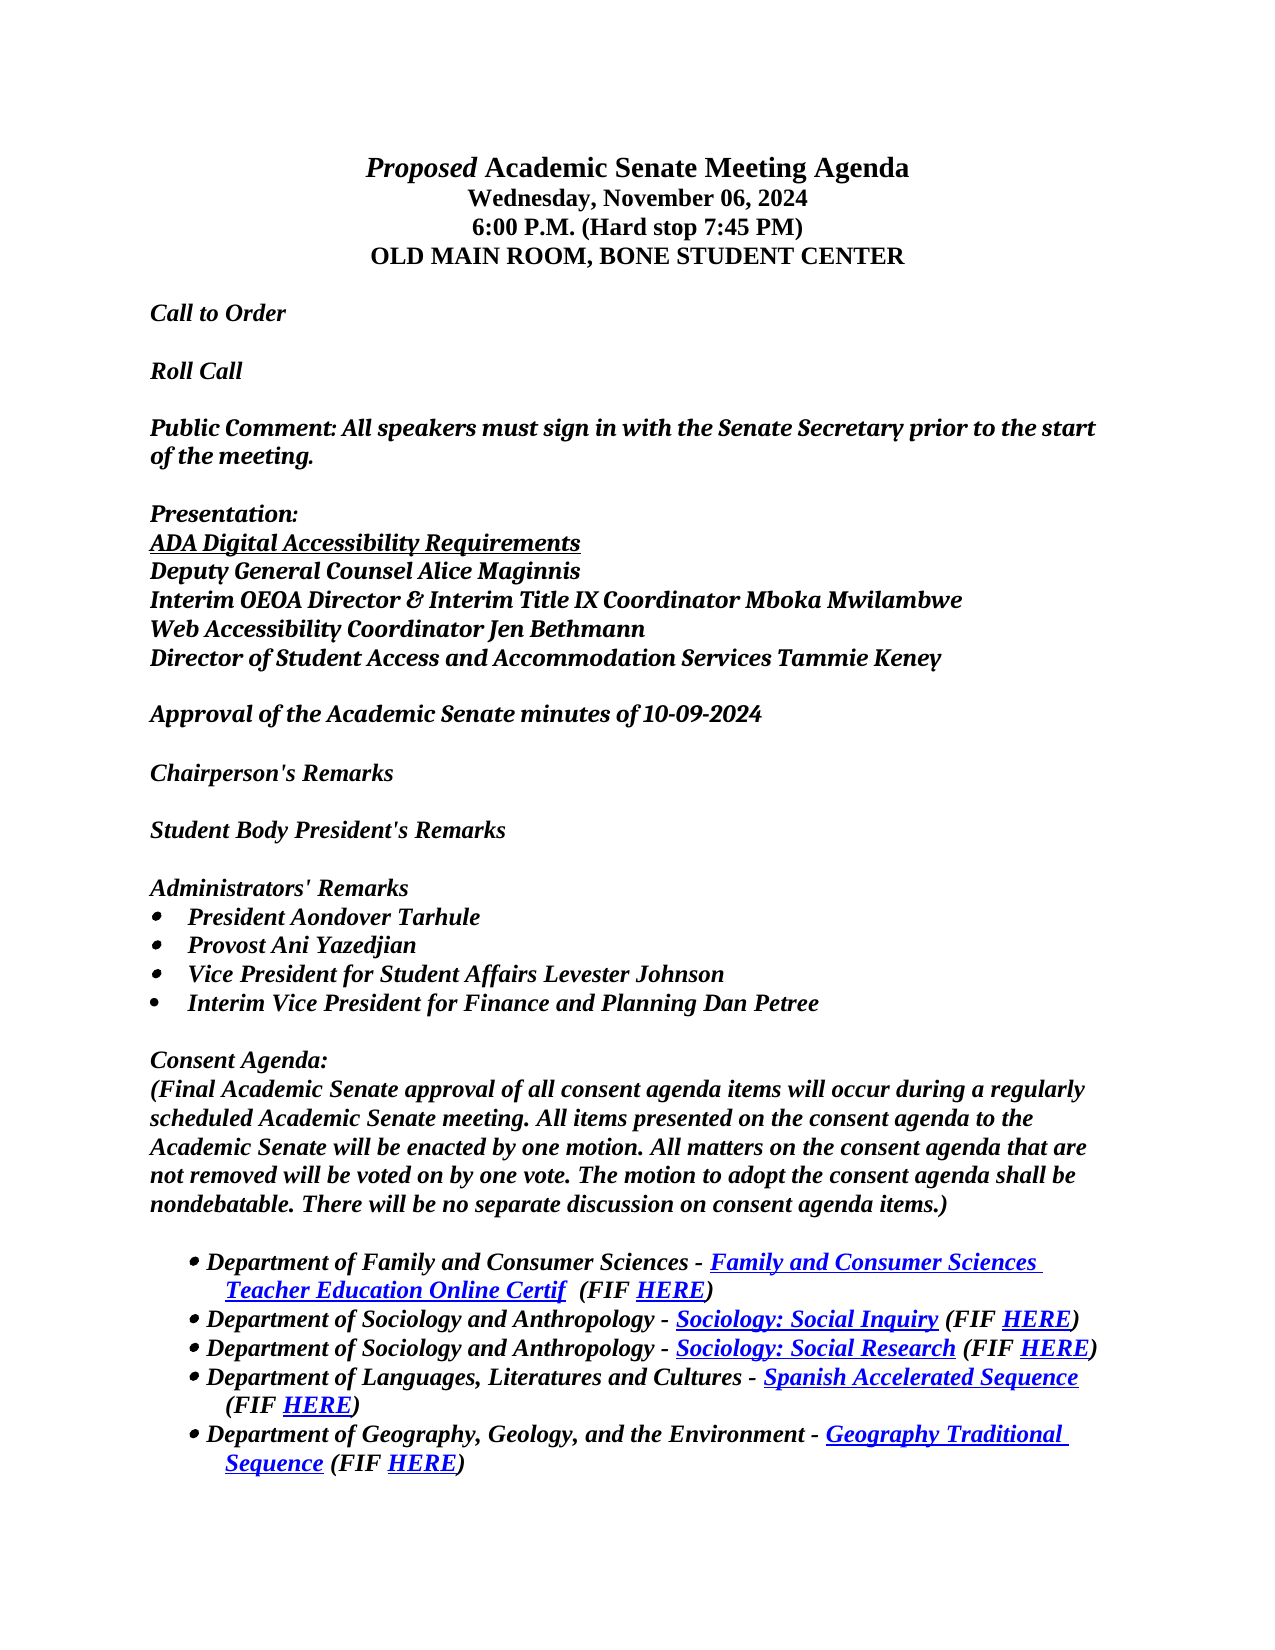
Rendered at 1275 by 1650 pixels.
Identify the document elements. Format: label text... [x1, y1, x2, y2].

list Department of Languages, Literatures and Cultures - Spanish Accelerated Sequence (FIF HERE) [187, 1362, 1125, 1419]
text Roll Call [150, 356, 1125, 385]
list President Aondover Tarhule [150, 902, 1125, 930]
list Interim Vice President for Finance and Planning Dan Petree [150, 988, 1125, 1017]
text Public Comment: All speakers must sign in with the Senate Secretary prior to the start of the meeting. [150, 413, 1125, 471]
text Administrators' Remarks [150, 873, 1125, 902]
text Deputy General Counsel Alice Maginnis [150, 557, 1125, 586]
list Department of Family and Consumer Sciences - Family and Consumer Sciences Teacher Education Online Certif (FIF HERE) [187, 1247, 1125, 1304]
list Department of Sociology and Anthropology - Sociology: Social Inquiry (FIF HERE) [187, 1304, 1125, 1333]
text Presentation: [150, 500, 1125, 528]
text Web Accessibility Coordinator Jen Bethmann [150, 615, 1125, 643]
text Director of Student Access and Accommodation Services Tammie Keney [150, 643, 1125, 672]
text ADA Digital Accessibility Requirements [150, 528, 1125, 557]
text Consent Agenda: [150, 1045, 1125, 1074]
list Vice President for Student Affairs Levester Johnson [150, 959, 1125, 988]
text (Final Academic Senate approval of all consent agenda items will occur during a regularly scheduled Academic Senate meeting. All items presented on the consent agenda to the Academic Senate will be enacted by one motion. All matters on the consent agenda that are not removed will be voted on by one vote. The motion to adopt the consent agenda shall be nondebatable. There will be no separate discussion on consent agenda items.) [150, 1074, 1125, 1218]
text Approval of the Academic Senate minutes of 10-09-2024 [150, 700, 1125, 729]
text OLD MAIN ROOM, BONE STUDENT CENTER [150, 241, 1125, 270]
list Department of Sociology and Anthropology - Sociology: Social Research (FIF HERE) [187, 1333, 1125, 1362]
text Interim OEOA Director & Interim Title IX Coordinator Mboka Mwilambwe [150, 586, 1125, 615]
text Wednesday, November 06, 2024 [150, 183, 1125, 212]
text Call to Order [150, 298, 1125, 327]
list Provost Ani Yazedjian [150, 930, 1125, 959]
list Department of Geography, Geology, and the Environment - Geography Traditional Sequence (FIF HERE) [187, 1419, 1125, 1477]
text Proposed Academic Senate Meeting Agenda [150, 150, 1125, 183]
text Student Body President's Remarks [150, 815, 1125, 844]
text Chairperson's Remarks [150, 758, 1125, 787]
text 6:00 P.M. (Hard stop 7:45 PM) [150, 212, 1125, 241]
